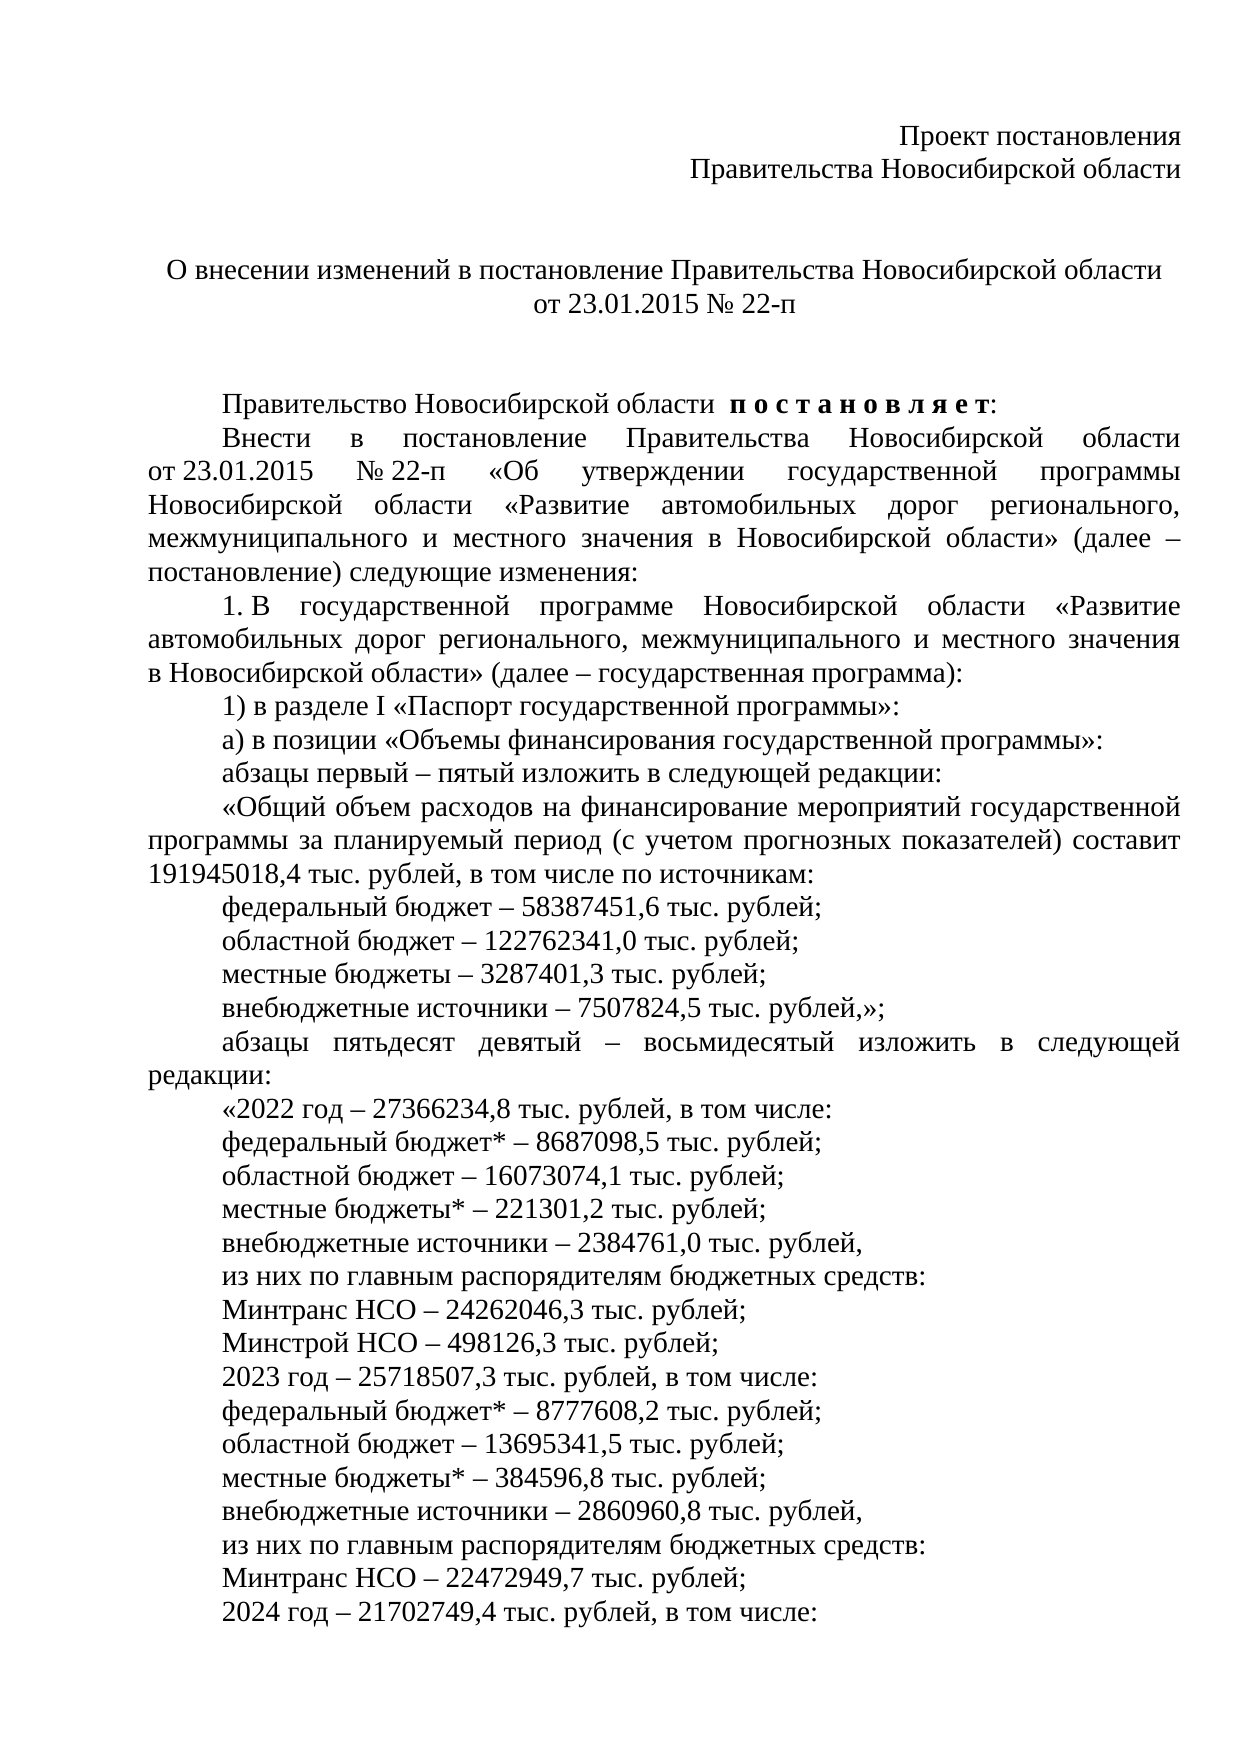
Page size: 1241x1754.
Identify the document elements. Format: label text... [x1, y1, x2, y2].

text 1) в разделе I «Паспорт государственной программы»: [148, 688, 1181, 722]
text Минтранс НСО – 22472949,7 тыс. рублей; [148, 1560, 1181, 1594]
text из них по главным распорядителям бюджетных средств: [148, 1527, 1181, 1560]
text внебюджетные источники – 2384761,0 тыс. рублей, [148, 1225, 1181, 1258]
text областной бюджет – 16073074,1 тыс. рублей; [148, 1158, 1181, 1191]
text 2024 год – 21702749,4 тыс. рублей, в том числе: [148, 1594, 1181, 1627]
text Внести в постановление Правительства Новосибирской области от 23.01.2015 № 22-п «Об утверждении государственной программы Новосибирской области «Развитие автомобильных дорог регионального, межмуниципального и местного значения в Новосибирской области» (далее – постановление) следующие изменения: [148, 420, 1181, 588]
text из них по главным распорядителям бюджетных средств: [148, 1258, 1181, 1292]
text Минстрой НСО – 498126,3 тыс. рублей; [148, 1326, 1181, 1359]
text Правительства Новосибирской области [148, 152, 1181, 185]
text областной бюджет – 122762341,0 тыс. рублей; [148, 923, 1181, 957]
text О внесении изменений в постановление Правительства Новосибирской области от 23.01.2015 № 22-п [148, 252, 1181, 319]
text Минтранс НСО – 24262046,3 тыс. рублей; [148, 1292, 1181, 1326]
text федеральный бюджет* – 8687098,5 тыс. рублей; [148, 1124, 1181, 1158]
text Правительство Новосибирской области п о с т а н о в л я е т: [148, 386, 1181, 420]
text Проект постановления [148, 118, 1181, 152]
text федеральный бюджет* – 8777608,2 тыс. рублей; [148, 1393, 1181, 1426]
text областной бюджет – 13695341,5 тыс. рублей; [148, 1426, 1181, 1460]
text местные бюджеты* – 384596,8 тыс. рублей; [148, 1460, 1181, 1493]
text «2022 год – 27366234,8 тыс. рублей, в том числе: [148, 1091, 1181, 1124]
text а) в позиции «Объемы финансирования государственной программы»: [148, 722, 1181, 755]
text местные бюджеты – 3287401,3 тыс. рублей; [148, 957, 1181, 990]
text внебюджетные источники – 2860960,8 тыс. рублей, [148, 1493, 1181, 1527]
text местные бюджеты* – 221301,2 тыс. рублей; [148, 1191, 1181, 1225]
text 1. В государственной программе Новосибирской области «Развитие автомобильных дорог регионального, межмуниципального и местного значения в Новосибирской области» (далее – государственная программа): [148, 588, 1181, 688]
text внебюджетные источники – 7507824,5 тыс. рублей,»; [148, 990, 1181, 1024]
text федеральный бюджет – 58387451,6 тыс. рублей; [148, 889, 1181, 923]
text 2023 год – 25718507,3 тыс. рублей, в том числе: [148, 1359, 1181, 1393]
text абзацы пятьдесят девятый – восьмидесятый изложить в следующей редакции: [148, 1024, 1181, 1091]
text абзацы первый – пятый изложить в следующей редакции: [148, 755, 1181, 789]
text «Общий объем расходов на финансирование мероприятий государственной программы за планируемый период (с учетом прогнозных показателей) составит 191945018,4 тыс. рублей, в том числе по источникам: [148, 789, 1181, 889]
